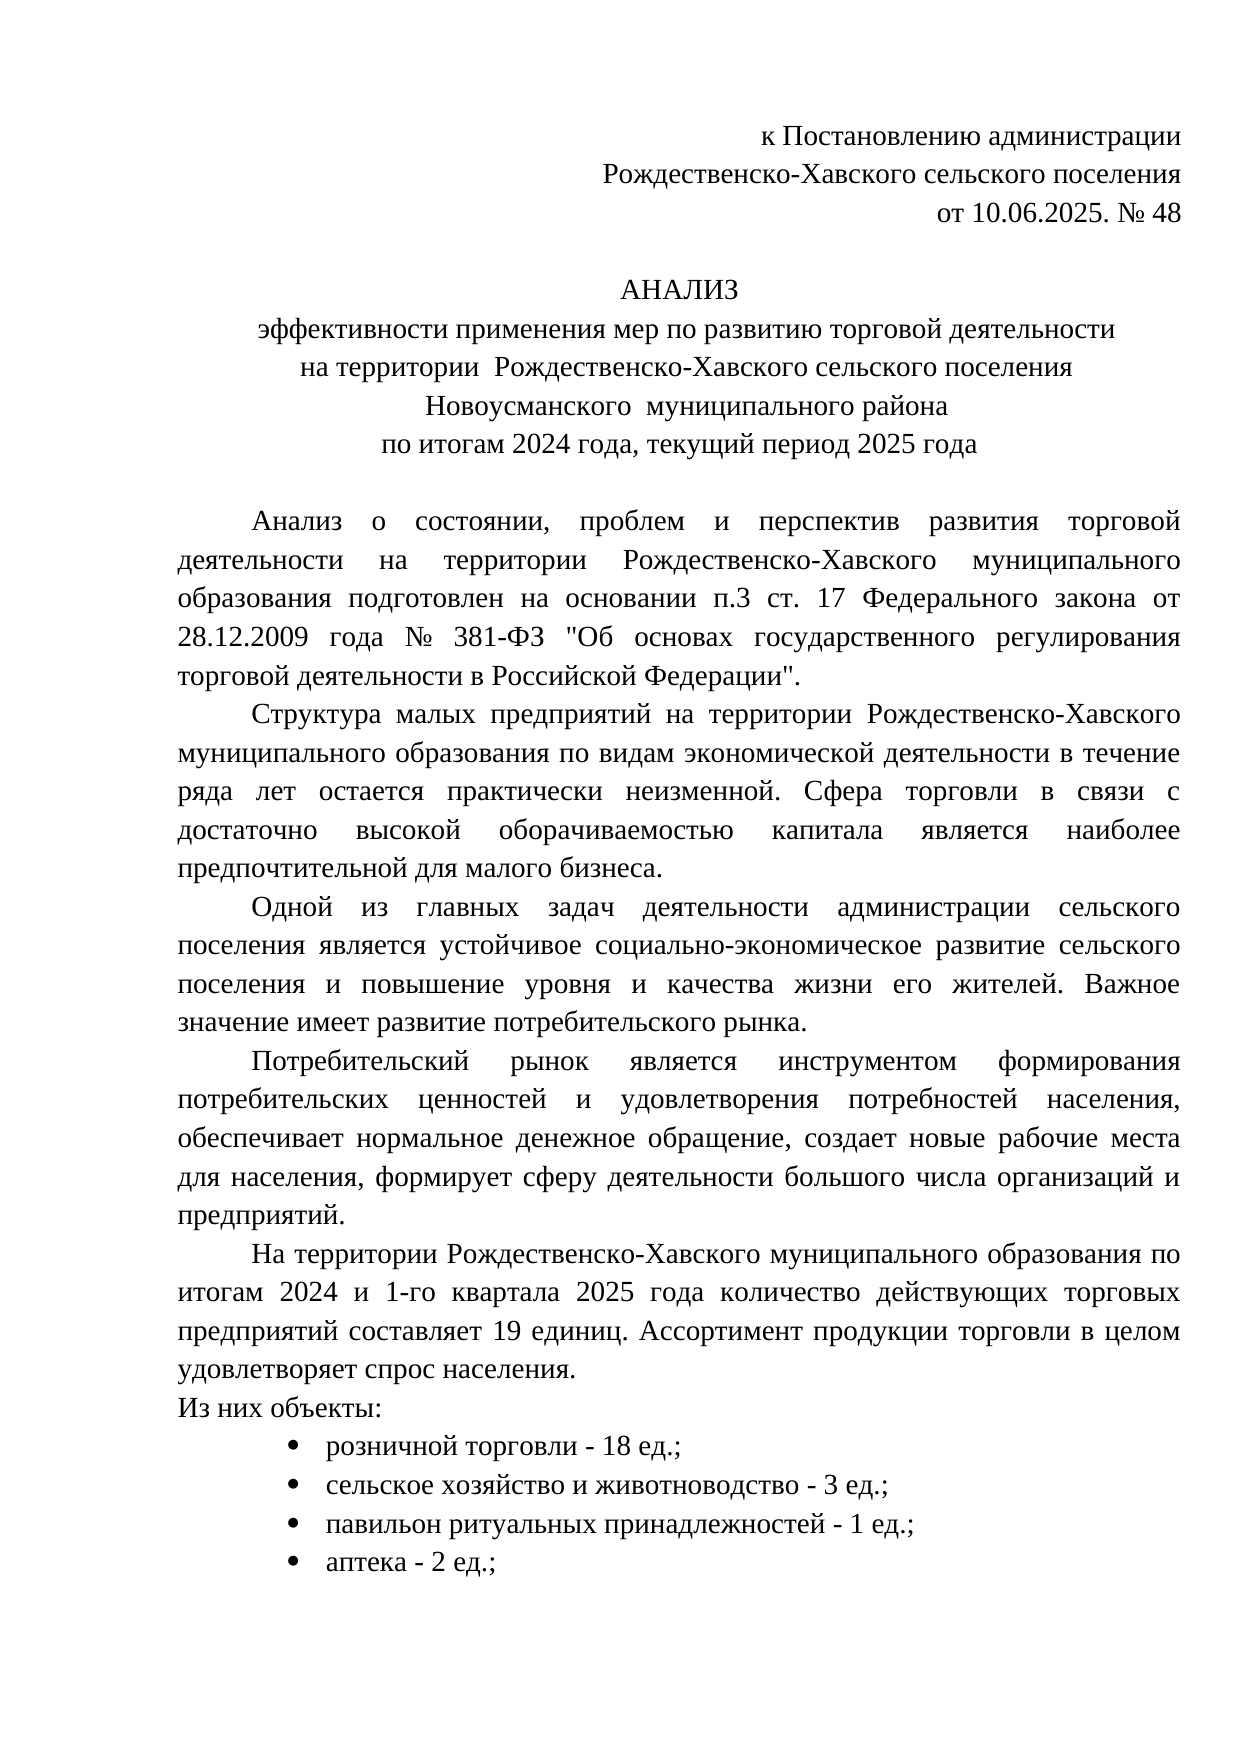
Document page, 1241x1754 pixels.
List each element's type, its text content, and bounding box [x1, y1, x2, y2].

text к Постановлению администрации [177, 118, 1181, 152]
text Новоусманского муниципального района [177, 388, 1181, 421]
text Одной из главных задач деятельности администрации сельского поселения является устойчивое социально-экономическое развитие сельского поселения и повышение уровня и качества жизни его жителей. Важное значение имеет развитие потребительского рынка. [177, 889, 1181, 1038]
text На территории Рождественско-Хавского муниципального образования по итогам 2024 и 1-го квартала 2025 года количество действующих торговых предприятий составляет 19 единиц. Ассортимент продукции торговли в целом удовлетворяет спрос населения. [177, 1236, 1181, 1385]
text АНАЛИЗ [177, 272, 1181, 306]
text Рождественско-Хавского сельского поселения [177, 157, 1181, 190]
text эффективности применения мер по развитию торговой деятельности [177, 311, 1181, 344]
text Потребительский рынок является инструментом формирования потребительских ценностей и удовлетворения потребностей населения, обеспечивает нормальное денежное обращение, создает новые рабочие места для населения, формирует сферу деятельности большого числа организаций и предприятий. [177, 1043, 1181, 1231]
list аптека - 2 ед.; [288, 1544, 1181, 1578]
text по итогам 2024 года, текущий период 2025 года [177, 426, 1181, 460]
text от 10.06.2025. № 48 [177, 195, 1181, 229]
text Из них объекты: [177, 1390, 1181, 1423]
list розничной торговли - 18 ед.; [288, 1428, 1181, 1462]
list павильон ритуальных принадлежностей - 1 ед.; [288, 1506, 1181, 1539]
list сельское хозяйство и животноводство - 3 ед.; [288, 1467, 1181, 1501]
text Структура малых предприятий на территории Рождественско-Хавского муниципального образования по видам экономической деятельности в течение ряда лет остается практически неизменной. Сфера торговли в связи с достаточно высокой оборачиваемостью капитала является наиболее предпочтительной для малого бизнеса. [177, 696, 1181, 884]
text Анализ о состоянии, проблем и перспектив развития торговой деятельности на территории Рождественско-Хавского муниципального образования подготовлен на основании п.3 ст. 17 Федерального закона от 28.12.2009 года № 381-ФЗ "Об основах государственного регулирования торговой деятельности в Российской Федерации". [177, 503, 1181, 691]
text на территории Рождественско-Хавского сельского поселения [177, 349, 1181, 383]
